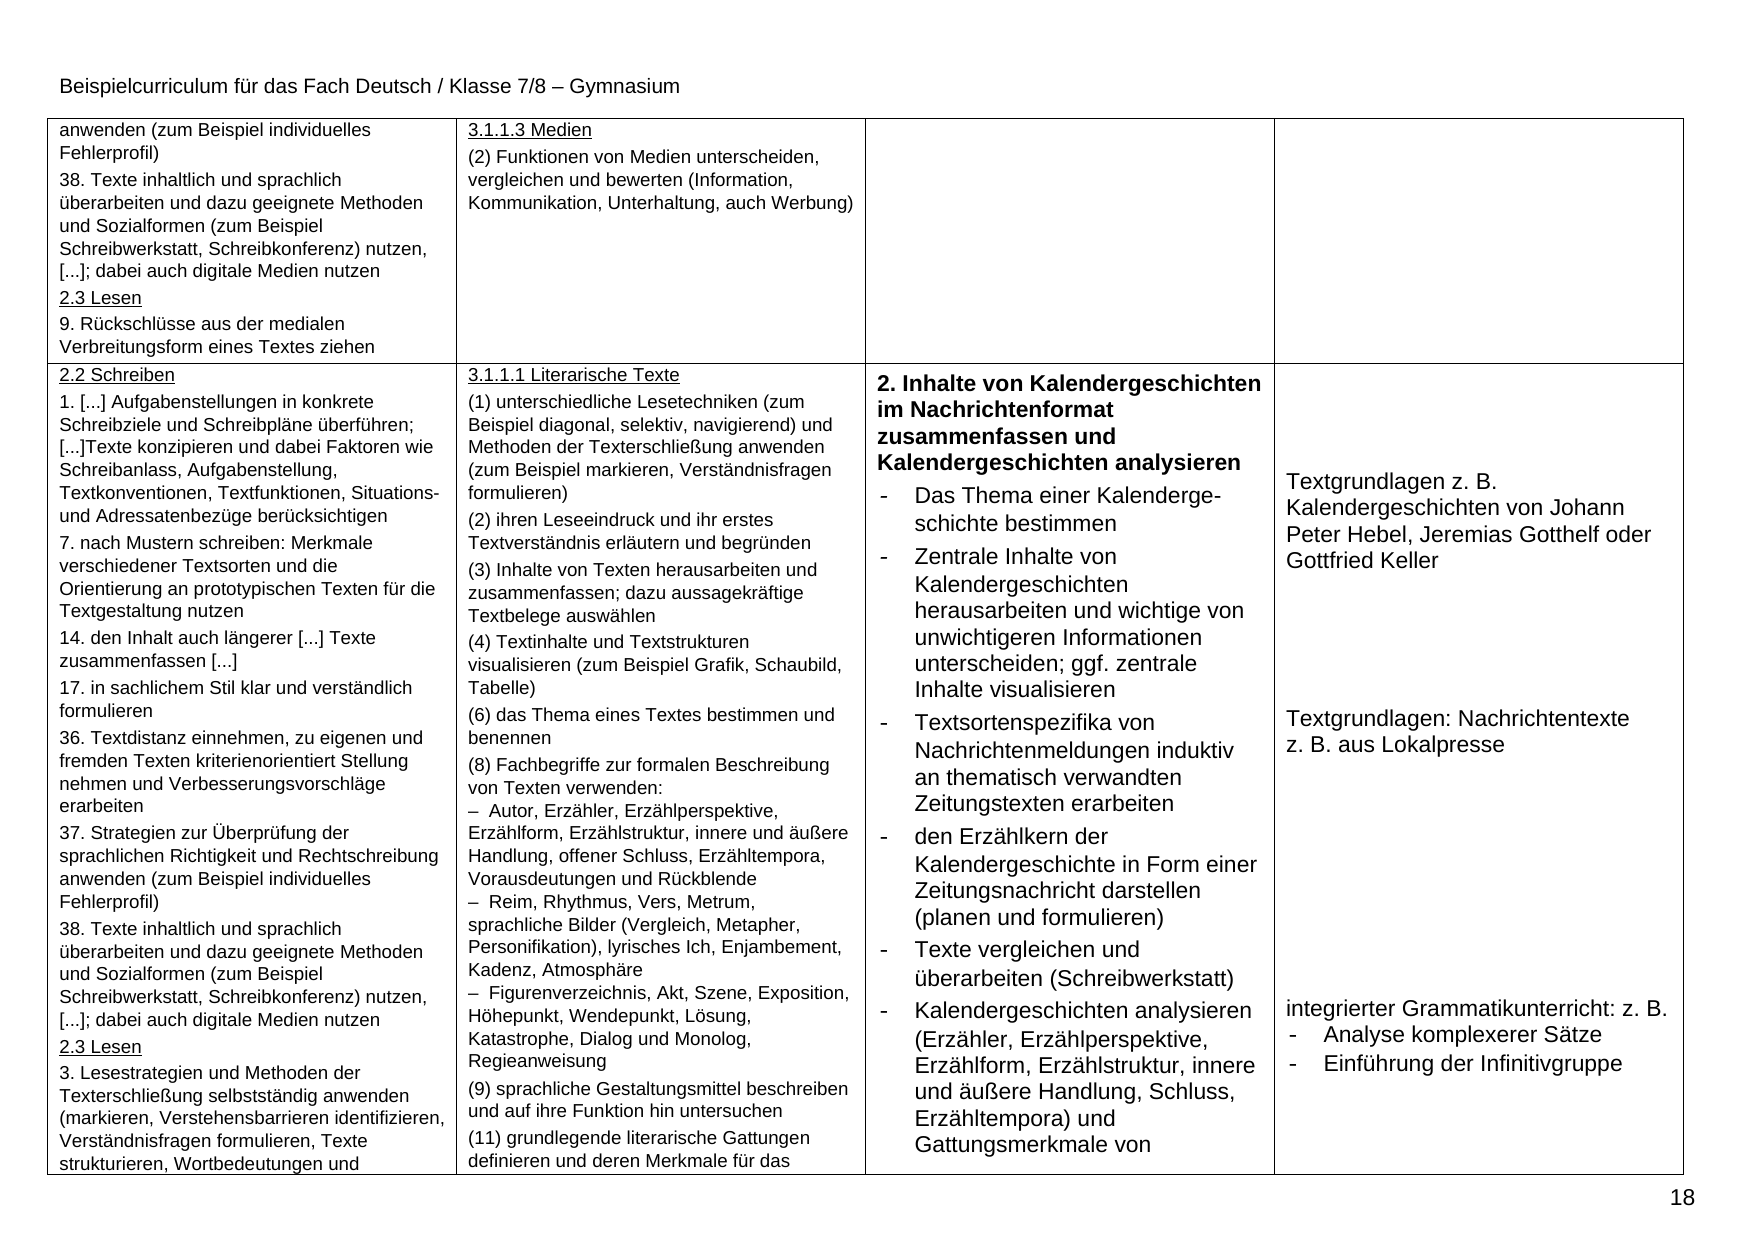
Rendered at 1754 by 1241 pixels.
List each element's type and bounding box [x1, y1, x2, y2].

table_cell [48, 364, 456, 1174]
table_cell [48, 119, 456, 363]
table_cell [457, 119, 865, 363]
table_cell [1275, 364, 1683, 1174]
table_cell [866, 364, 1274, 1174]
table_cell [457, 364, 865, 1174]
